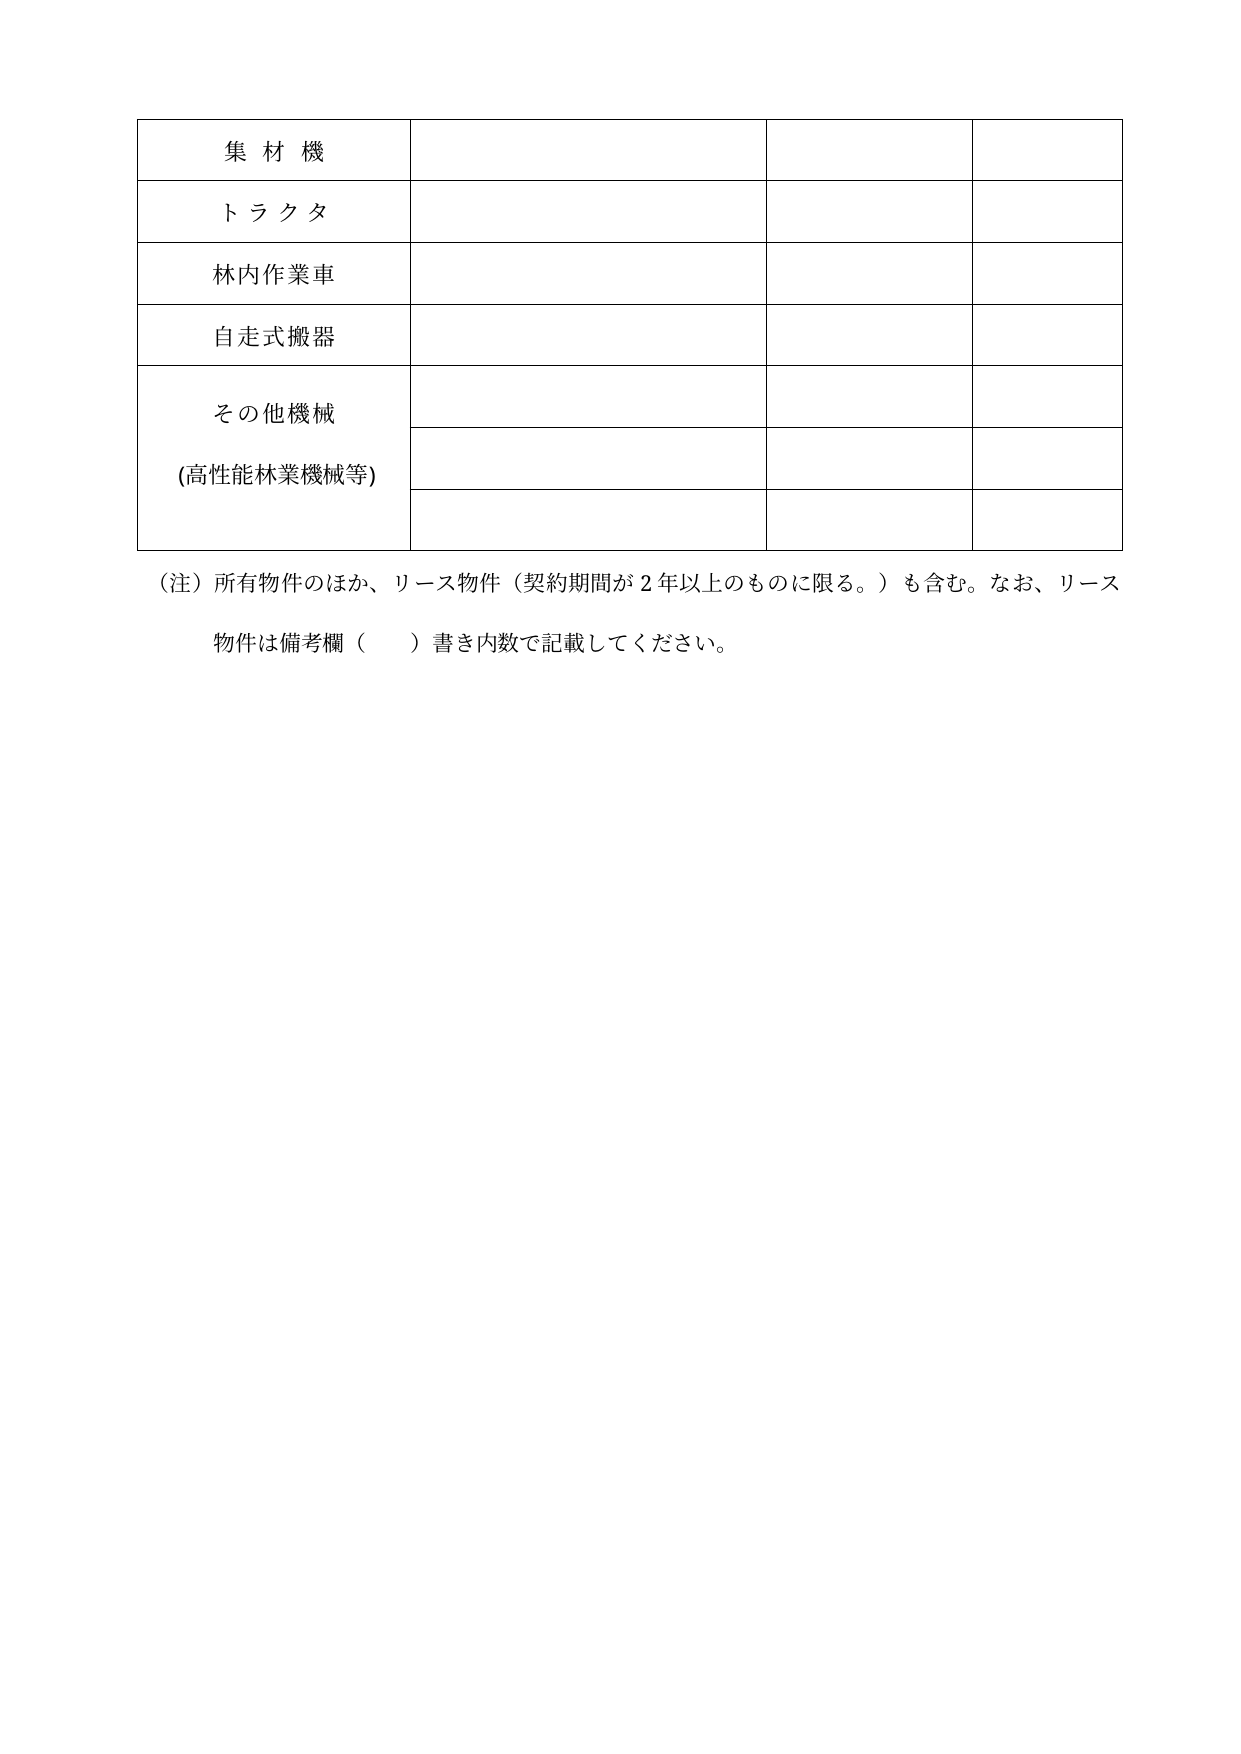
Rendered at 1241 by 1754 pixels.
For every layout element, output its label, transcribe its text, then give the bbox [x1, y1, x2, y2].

text （注）所有物件のほか、リース物件（契約期間が2年以上のものに限る。）も含む。なお、リース物件は備考欄（ ）書き内数で記載してください。 [148, 551, 1122, 673]
table_cell [411, 120, 766, 180]
table_cell [767, 305, 972, 365]
table_cell [973, 120, 1122, 180]
table_cell [767, 243, 972, 304]
table_cell [411, 366, 766, 427]
table_cell [411, 490, 766, 550]
table_cell [973, 490, 1122, 550]
table_cell [767, 120, 972, 180]
table_cell トラクタ [138, 181, 410, 242]
table_cell 自走式搬器 [138, 305, 410, 365]
table_cell [411, 428, 766, 489]
table_cell [767, 366, 972, 427]
table_cell [767, 490, 972, 550]
table_cell [767, 428, 972, 489]
table_cell [767, 181, 972, 242]
table_cell [411, 243, 766, 304]
table_cell 集材機 [138, 120, 410, 180]
table_cell [411, 305, 766, 365]
table_cell 林内作業車 [138, 243, 410, 304]
table_cell その他機械 (高性能林業機械等) [138, 366, 410, 550]
table_cell [973, 366, 1122, 427]
table_cell [973, 428, 1122, 489]
table_cell [411, 181, 766, 242]
table_cell [973, 181, 1122, 242]
table_cell [973, 305, 1122, 365]
table_cell [973, 243, 1122, 304]
